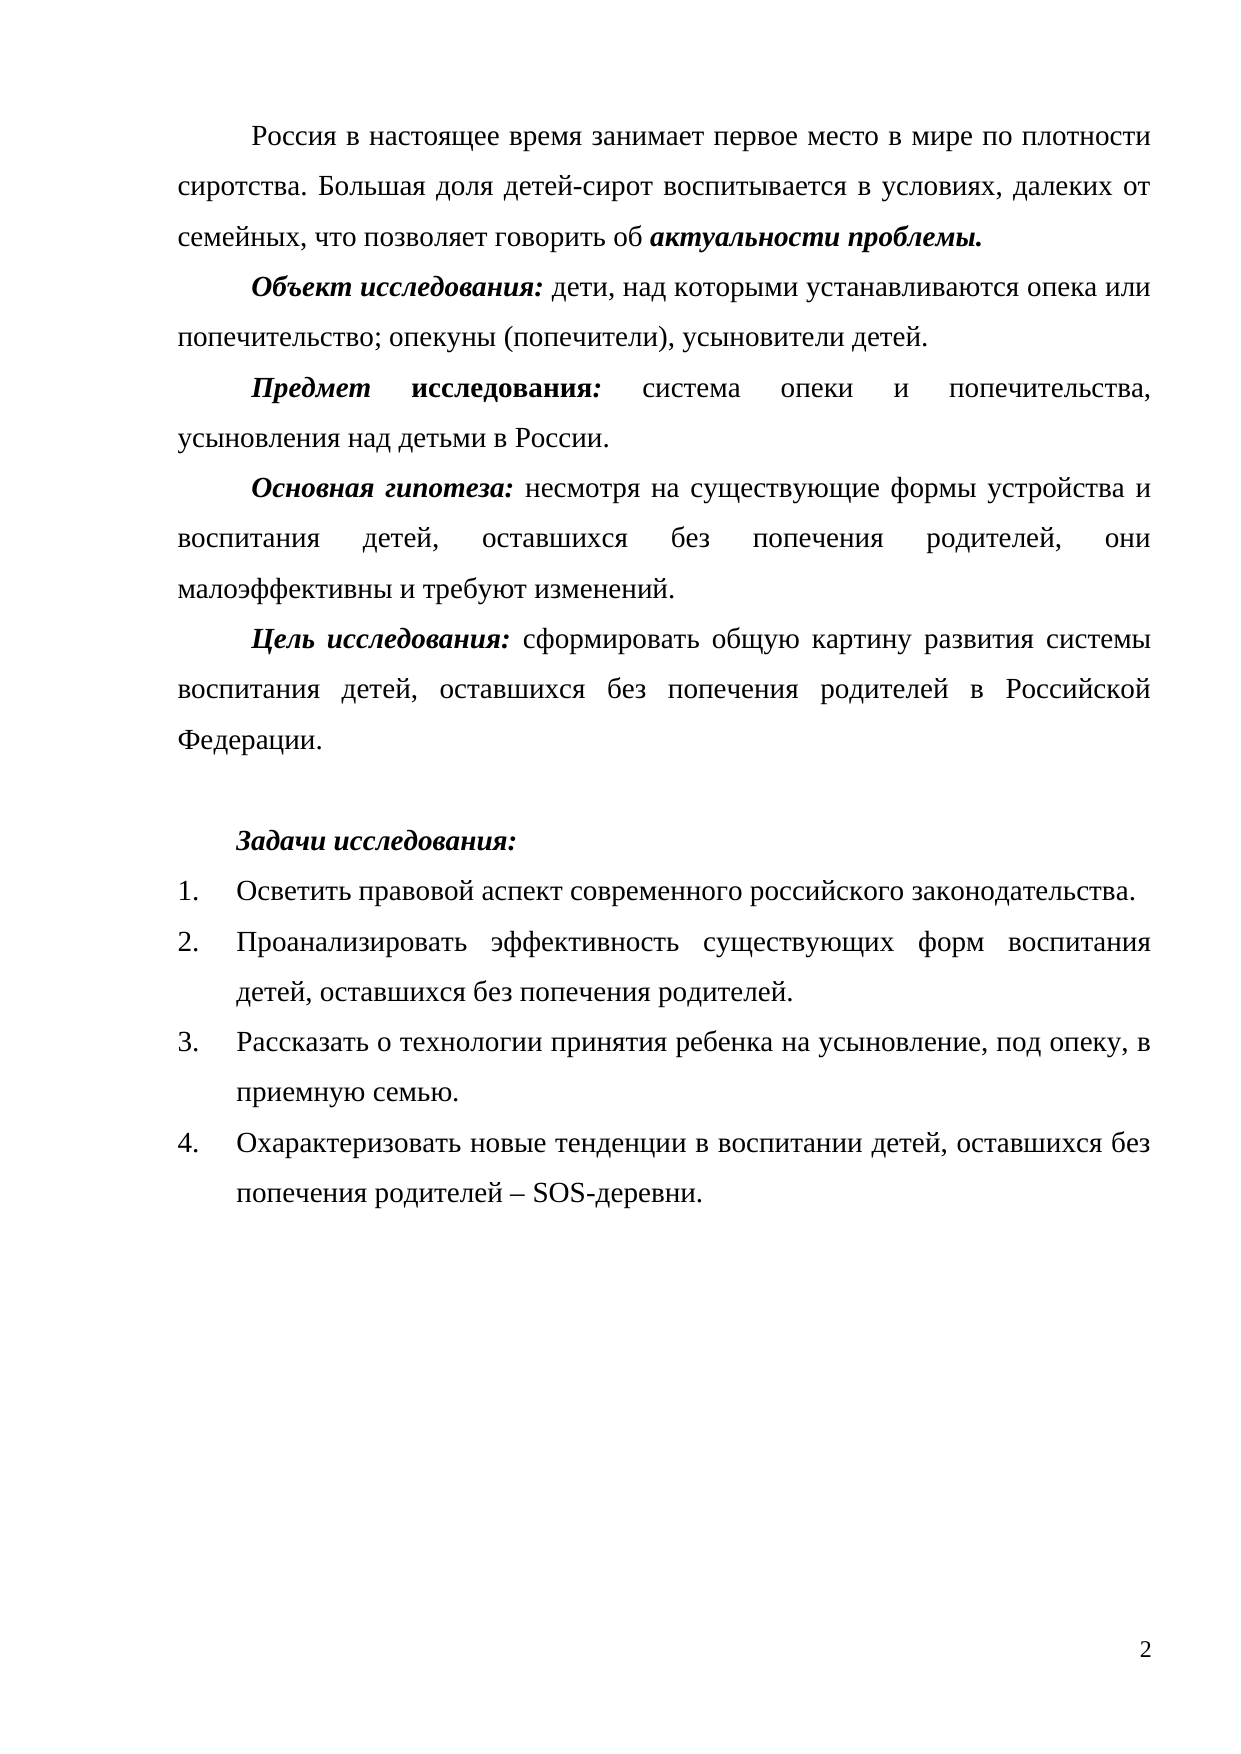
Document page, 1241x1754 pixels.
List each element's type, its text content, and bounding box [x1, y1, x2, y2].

text Цель исследования: сформировать общую картину развития системы воспитания детей, оставшихся без попечения родителей в Российской Федерации. [177, 621, 1152, 755]
text Задачи исследования: [177, 823, 1152, 857]
list Охарактеризовать новые тенденции в воспитании детей, оставшихся без попечения родителей – SOS-деревни. [177, 1125, 1152, 1209]
list Проанализировать эффективность существующих форм воспитания детей, оставшихся без попечения родителей. [177, 924, 1152, 1007]
list Осветить правовой аспект современного российского законодательства. [177, 873, 1152, 907]
list Рассказать о технологии принятия ребенка на усыновление, под опеку, в приемную семью. [177, 1024, 1152, 1108]
text Основная гипотеза: несмотря на существующие формы устройства и воспитания детей, оставшихся без попечения родителей, они малоэффективны и требуют изменений. [177, 470, 1152, 604]
subtitle Объект исследования: дети, над которыми устанавливаются опека или попечительство; опекуны (попечители), усыновители детей. [177, 269, 1152, 353]
subtitle Предмет исследования: система опеки и попечительства, усыновления над детьми в России. [177, 370, 1152, 453]
subtitle Россия в настоящее время занимает первое место в мире по плотности сиротства. Большая доля детей-сирот воспитывается в условиях, далеких от семейных, что позволяет говорить об актуальности проблемы. [177, 118, 1152, 252]
